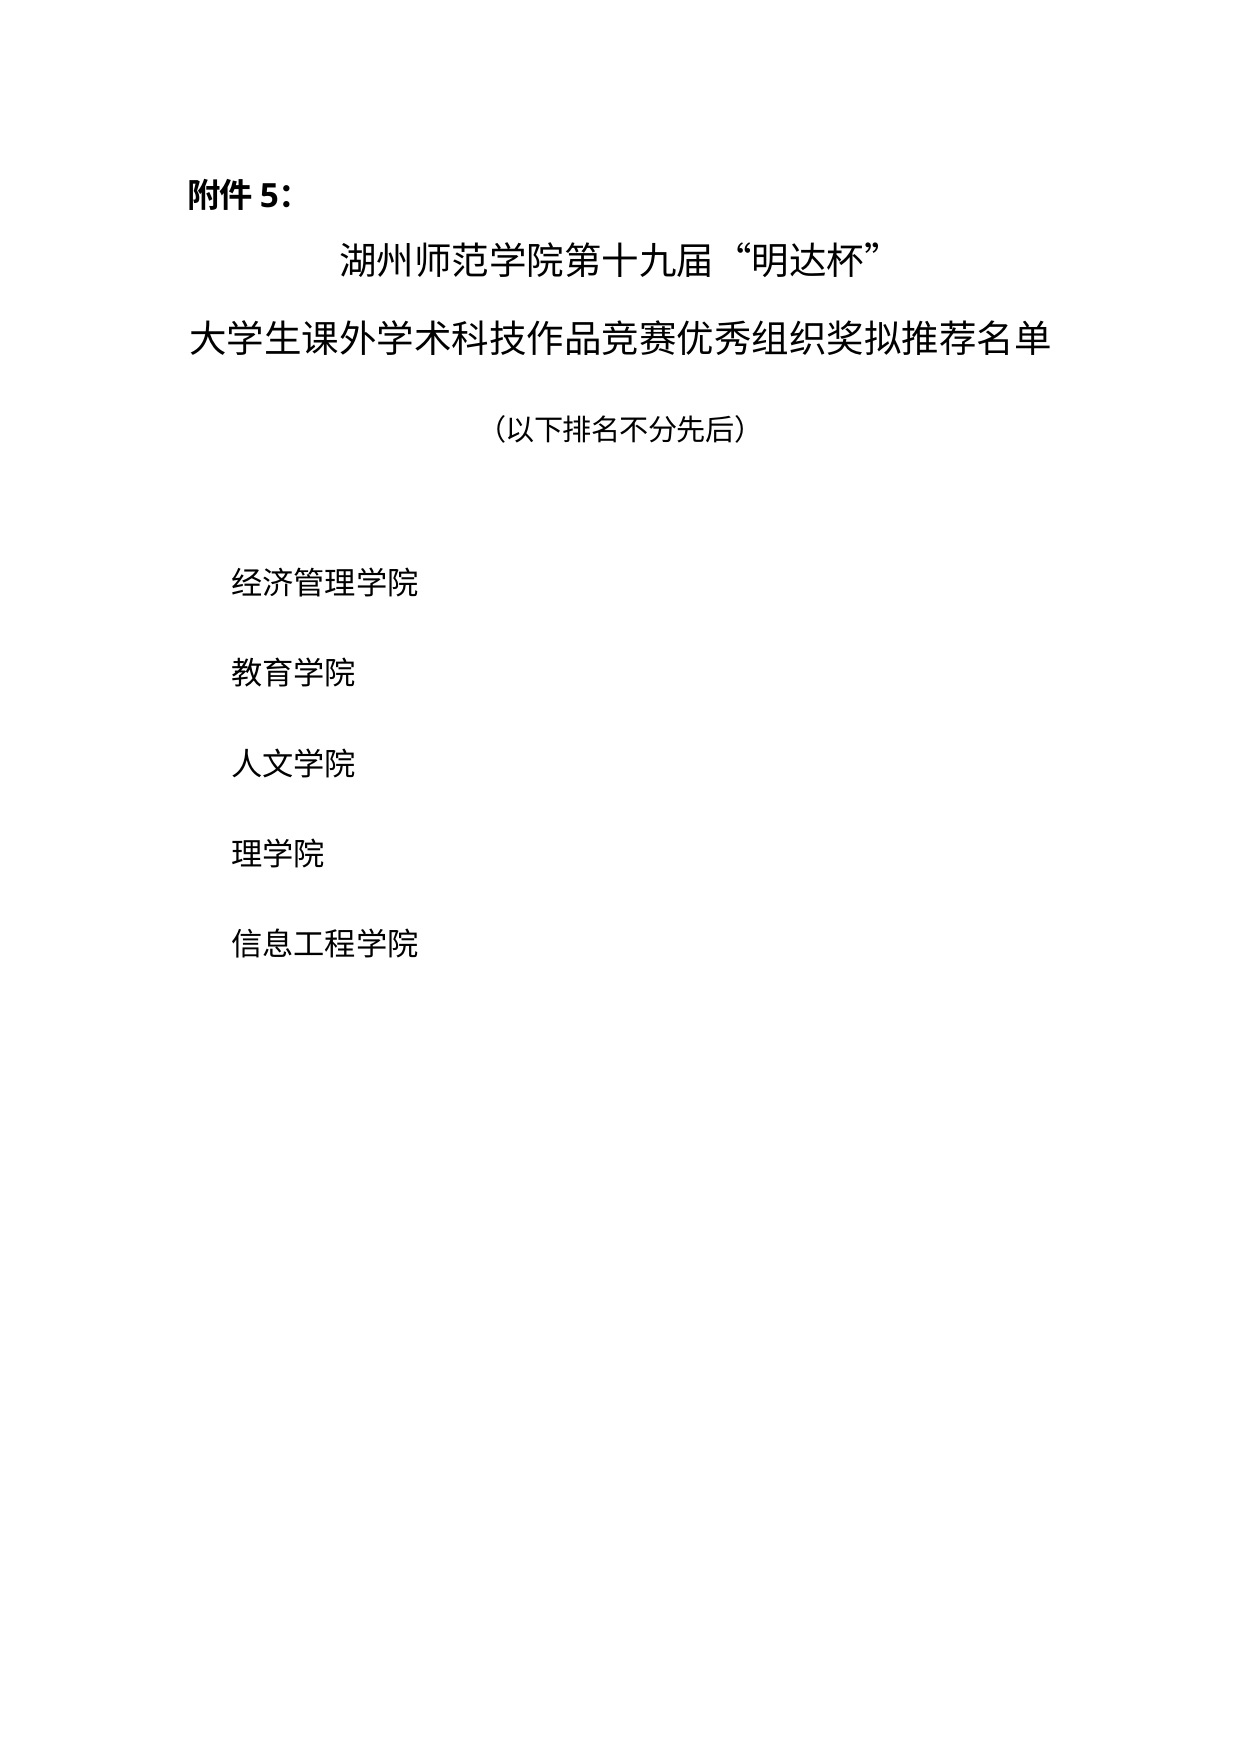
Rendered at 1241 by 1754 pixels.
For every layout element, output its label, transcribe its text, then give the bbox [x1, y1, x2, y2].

text （以下排名不分先后） [187, 395, 1053, 460]
text 教育学院 [187, 648, 1053, 693]
text 理学院 [187, 829, 1053, 874]
text 附件5： [187, 160, 1053, 225]
text 经济管理学院 [187, 558, 1053, 603]
text 湖州师范学院第十九届“明达杯” [187, 225, 1053, 290]
text 大学生课外学术科技作品竞赛优秀组织奖拟推荐名单 [187, 304, 1053, 369]
text 人文学院 [187, 739, 1053, 784]
text 信息工程学院 [187, 919, 1053, 965]
